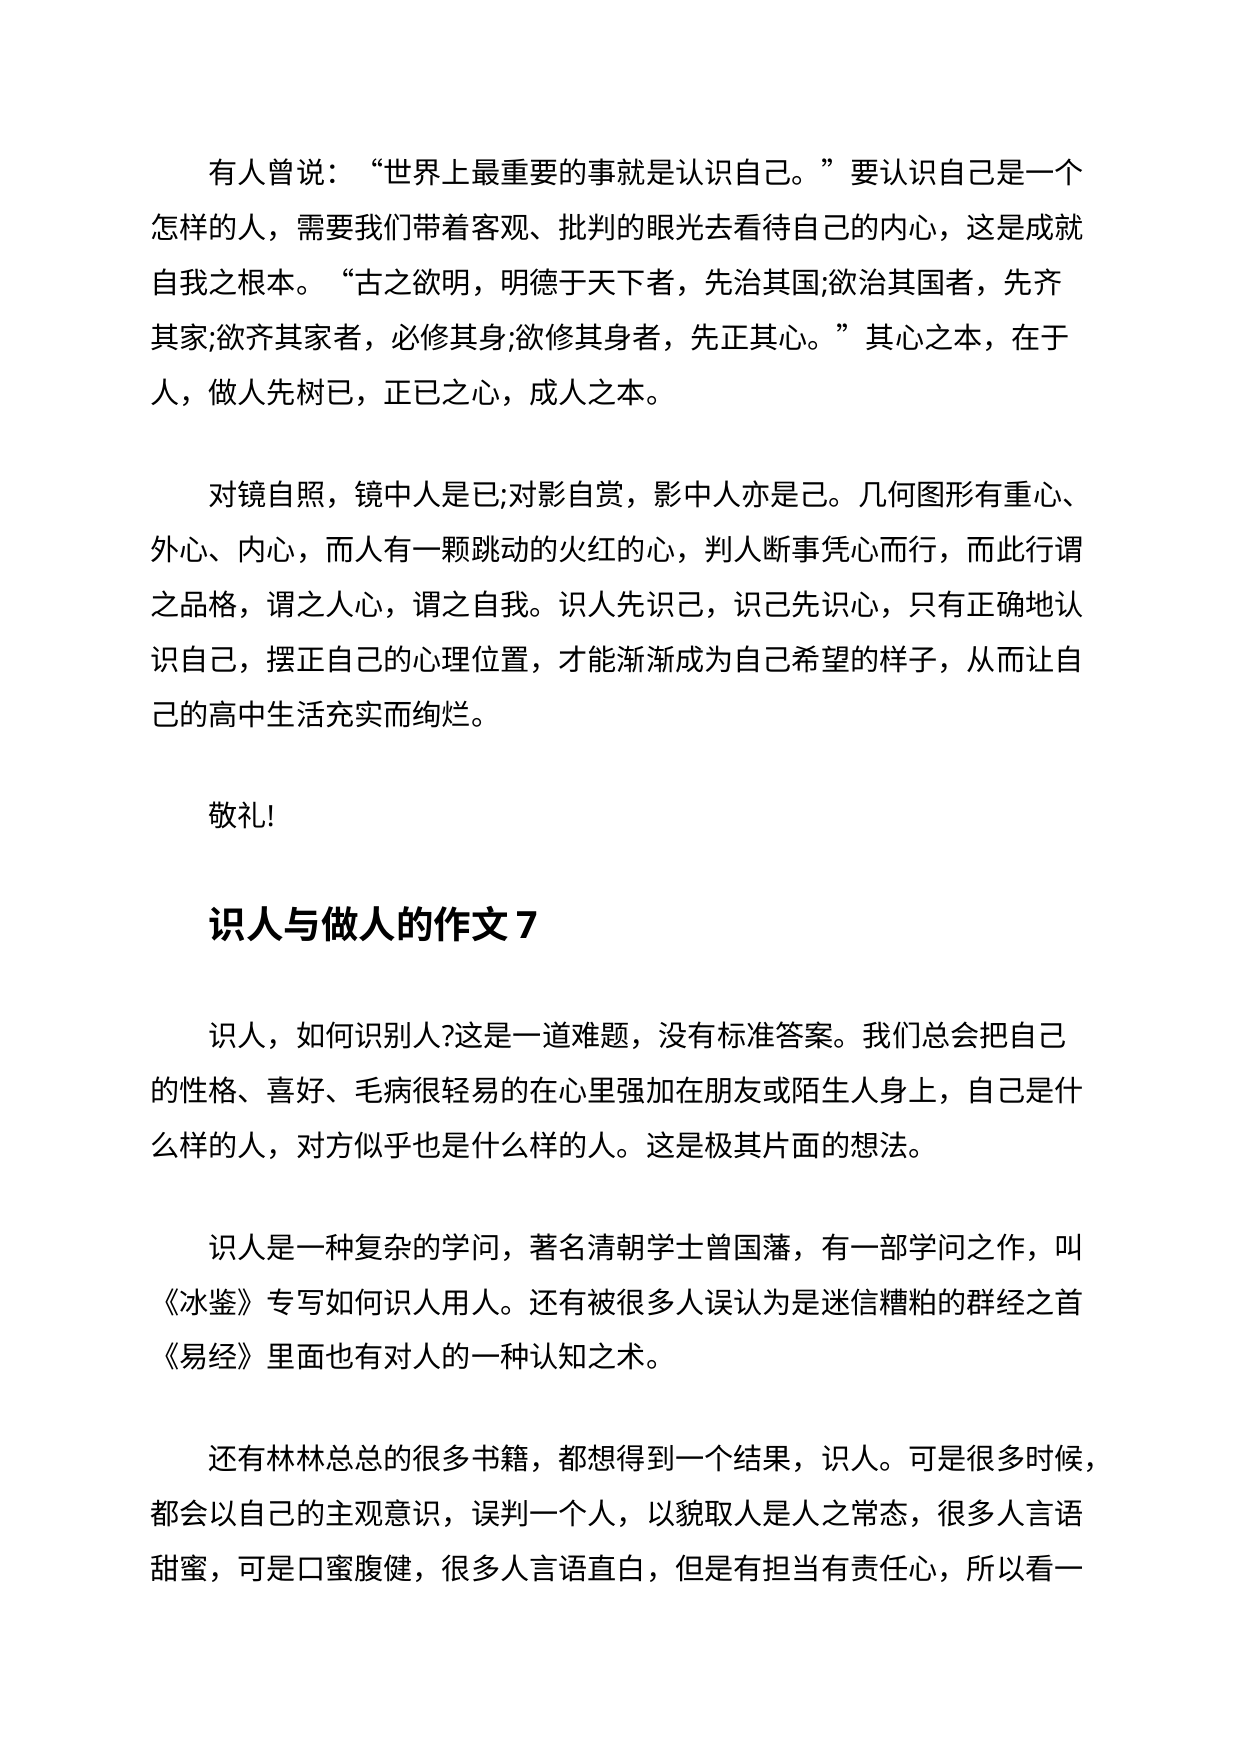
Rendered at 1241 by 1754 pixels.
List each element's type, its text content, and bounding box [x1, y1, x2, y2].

text 识人，如何识别人?这是一道难题，没有标准答案。我们总会把自己的性格、喜好、毛病很轻易的在心里强加在朋友或陌生人身上，自己是什么样的人，对方似乎也是什么样的人。这是极其片面的想法。 [150, 1013, 1090, 1165]
text 对镜自照，镜中人是已;对影自赏，影中人亦是己。几何图形有重心、外心、内心，而人有一颗跳动的火红的心，判人断事凭心而行，而此行谓之品格，谓之人心，谓之自我。识人先识己，识己先识心，只有正确地认识自己，摆正自己的心理位置，才能渐渐成为自己希望的样子，从而让自己的高中生活充实而绚烂。 [150, 472, 1090, 733]
text 识人与做人的作文7 [150, 895, 1090, 949]
text 敬礼! [150, 793, 1090, 835]
text 识人是一种复杂的学问，著名清朝学士曾国藩，有一部学问之作，叫《冰鉴》专写如何识人用人。还有被很多人误认为是迷信糟粕的群经之首《易经》里面也有对人的一种认知之术。 [150, 1224, 1090, 1376]
text 有人曾说：“世界上最重要的事就是认识自己。”要认识自己是一个怎样的人，需要我们带着客观、批判的眼光去看待自己的内心，这是成就自我之根本。“古之欲明，明德于天下者，先治其国;欲治其国者，先齐其家;欲齐其家者，必修其身;欲修其身者，先正其心。”其心之本，在于人，做人先树已，正已之心，成人之本。 [150, 150, 1090, 412]
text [150, 1436, 1090, 1588]
